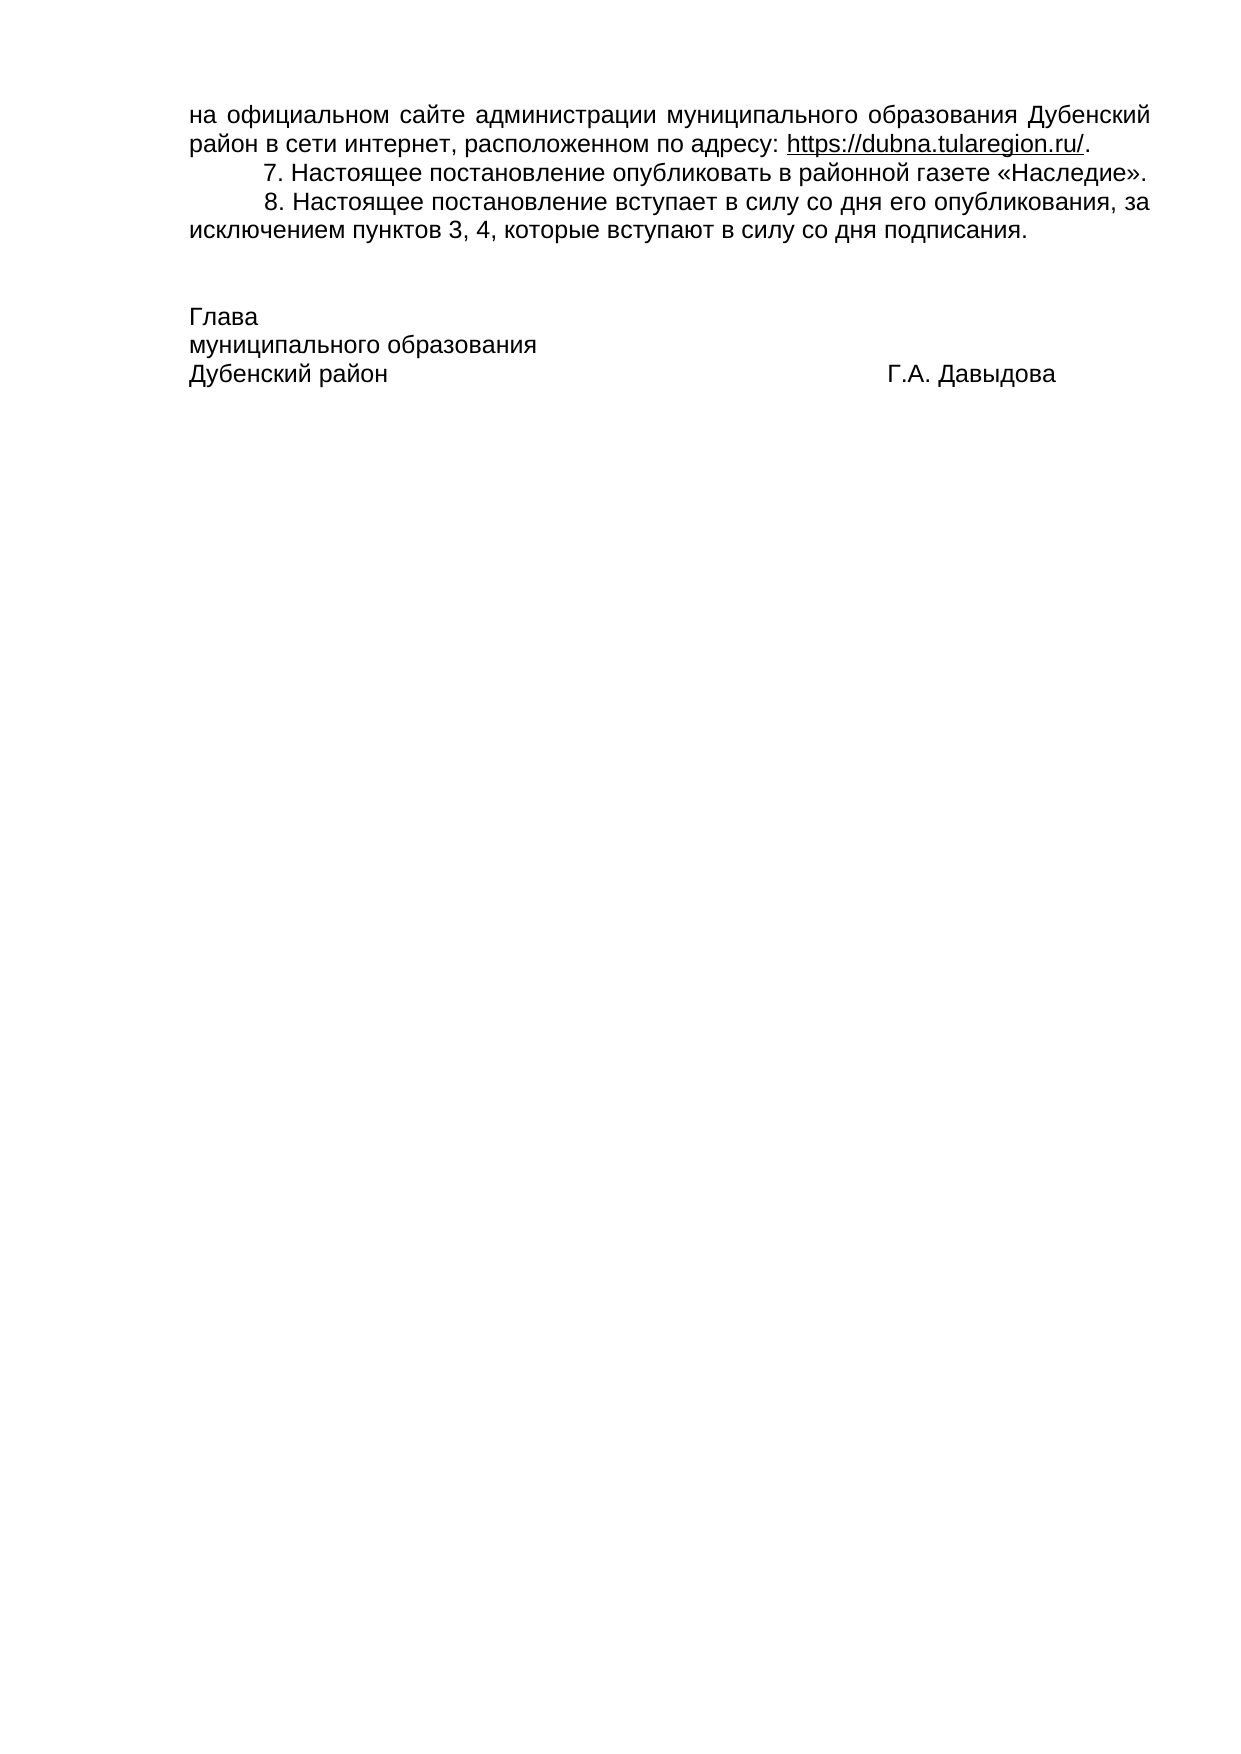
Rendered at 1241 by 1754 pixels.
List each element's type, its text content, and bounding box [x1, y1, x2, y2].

text муниципального образования [189, 330, 1152, 359]
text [189, 100, 1152, 158]
text 7. Настоящее постановление опубликовать в районной газете «Наследие». [189, 158, 1152, 187]
text Дубенский район Г.А. Давыдова [189, 359, 1152, 388]
text Глава [189, 302, 1152, 330]
text 8. Настоящее постановление вступает в силу со дня его опубликования, за исключением пунктов 3, 4, которые вступают в силу со дня подписания. [189, 187, 1152, 244]
